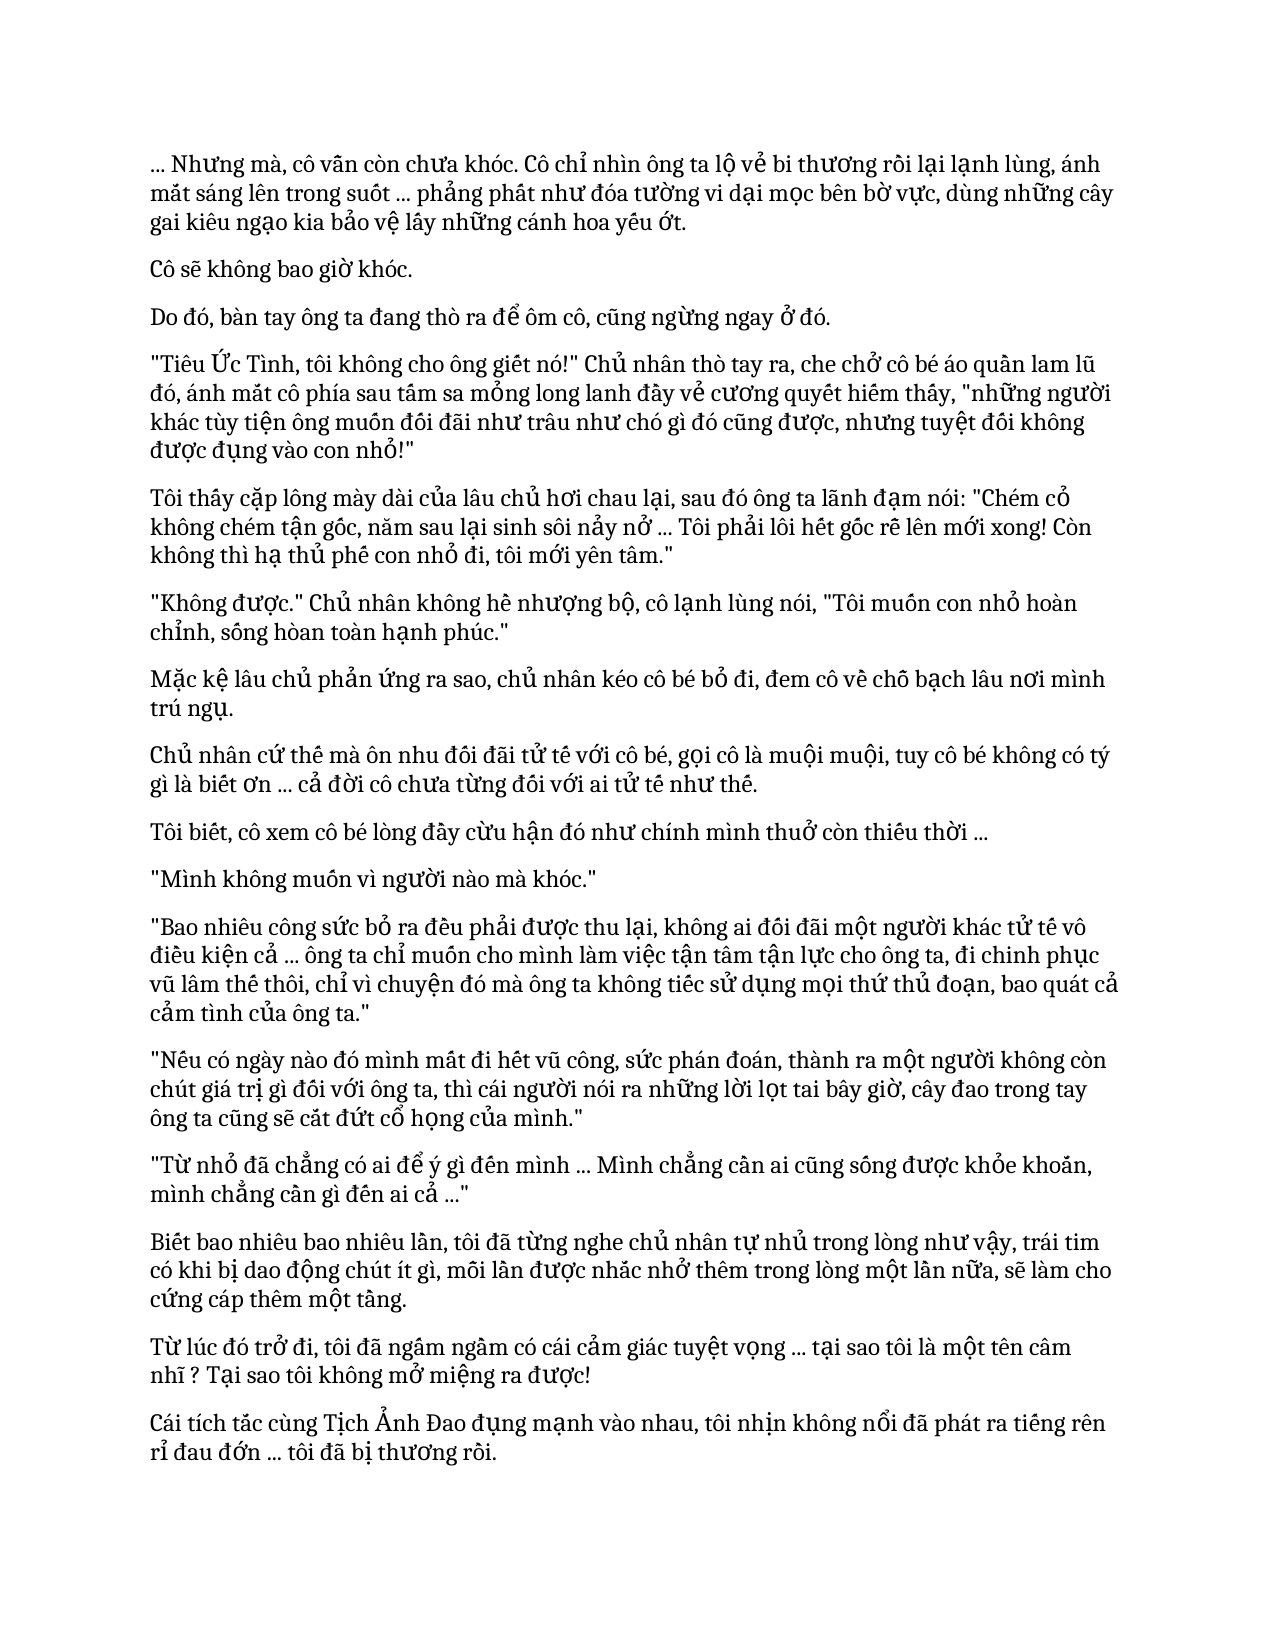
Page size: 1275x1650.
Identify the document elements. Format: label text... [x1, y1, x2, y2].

text "Từ nhỏ đã chẳng có ai để ý gì đến mình ... Mình chẳng cần ai cũng sống được khỏe khoắn, mình chẳng cần gì đến ai cả ..." [150, 1151, 1125, 1209]
text Tôi thấy cặp lông mày dài của lâu chủ hơi chau lại, sau đó ông ta lãnh đạm nói: "Chém cỏ không chém tận gốc, năm sau lại sinh sôi nảy nở ... Tôi phải lôi hết gốc rễ lên mới xong! Còn không thì hạ thủ phế con nhỏ đi, tôi mới yên tâm." [150, 484, 1125, 570]
text ... Nhưng mà, cô vẫn còn chưa khóc. Cô chỉ nhìn ông ta lộ vẻ bi thương rồi lại lạnh lùng, ánh mắt sáng lên trong suốt ... phảng phất như đóa tường vi dại mọc bên bờ vực, dùng những cây gai kiêu ngạo kia bảo vệ lấy những cánh hoa yếu ớt. [150, 150, 1125, 236]
text Chủ nhân cứ thế mà ôn nhu đối đãi tử tế với cô bé, gọi cô là muội muội, tuy cô bé không có tý gì là biết ơn ... cả đời cô chưa từng đối với ai tử tế như thế. [150, 741, 1125, 799]
text Biết bao nhiêu bao nhiêu lần, tôi đã từng nghe chủ nhân tự nhủ trong lòng như vậy, trái tim có khi bị dao động chút ít gì, mỗi lần được nhắc nhở thêm trong lòng một lần nữa, sẽ làm cho cứng cáp thêm một tầng. [150, 1227, 1125, 1314]
text "Mình không muốn vì người nào mà khóc." [150, 865, 1125, 894]
text Từ lúc đó trở đi, tôi đã ngấm ngầm có cái cảm giác tuyệt vọng ... tại sao tôi là một tên câm nhĩ ? Tại sao tôi không mở miệng ra được! [150, 1332, 1125, 1390]
text Do đó, bàn tay ông ta đang thò ra để ôm cô, cũng ngừng ngay ở đó. [150, 302, 1125, 331]
text Mặc kệ lâu chủ phản ứng ra sao, chủ nhân kéo cô bé bỏ đi, đem cô về chỗ bạch lâu nơi mình trú ngụ. [150, 665, 1125, 722]
text "Tiêu Ức Tình, tôi không cho ông giết nó!" Chủ nhân thò tay ra, che chở cô bé áo quần lam lũ đó, ánh mắt cô phía sau tấm sa mỏng long lanh đầy vẻ cương quyết hiếm thấy, "những người khác tùy tiện ông muốn đối đãi như trâu như chó gì đó cũng được, nhưng tuyệt đối không được đụng vào con nhỏ!" [150, 350, 1125, 465]
text Tôi biết, cô xem cô bé lòng đầy cừu hận đó như chính mình thuở còn thiếu thời ... [150, 817, 1125, 846]
text Cái tích tắc cùng Tịch Ảnh Đao đụng mạnh vào nhau, tôi nhịn không nổi đã phát ra tiếng rên rỉ đau đớn ... tôi đã bị thương rồi. [150, 1409, 1125, 1466]
text "Nếu có ngày nào đó mình mất đi hết vũ công, sức phán đoán, thành ra một người không còn chút giá trị gì đối với ông ta, thì cái người nói ra những lời lọt tai bây giờ, cây đao trong tay ông ta cũng sẽ cắt đứt cổ họng của mình." [150, 1046, 1125, 1132]
text "Bao nhiêu công sức bỏ ra đều phải được thu lại, không ai đối đãi một người khác tử tế vô điều kiện cả ... ông ta chỉ muốn cho mình làm việc tận tâm tận lực cho ông ta, đi chinh phục vũ lâm thế thôi, chỉ vì chuyện đó mà ông ta không tiếc sử dụng mọi thứ thủ đoạn, bao quát cả cảm tình của ông ta." [150, 912, 1125, 1027]
text Cô sẽ không bao giờ khóc. [150, 255, 1125, 284]
text "Không được." Chủ nhân không hề nhượng bộ, cô lạnh lùng nói, "Tôi muốn con nhỏ hoàn chỉnh, sống hòan toàn hạnh phúc." [150, 589, 1125, 646]
